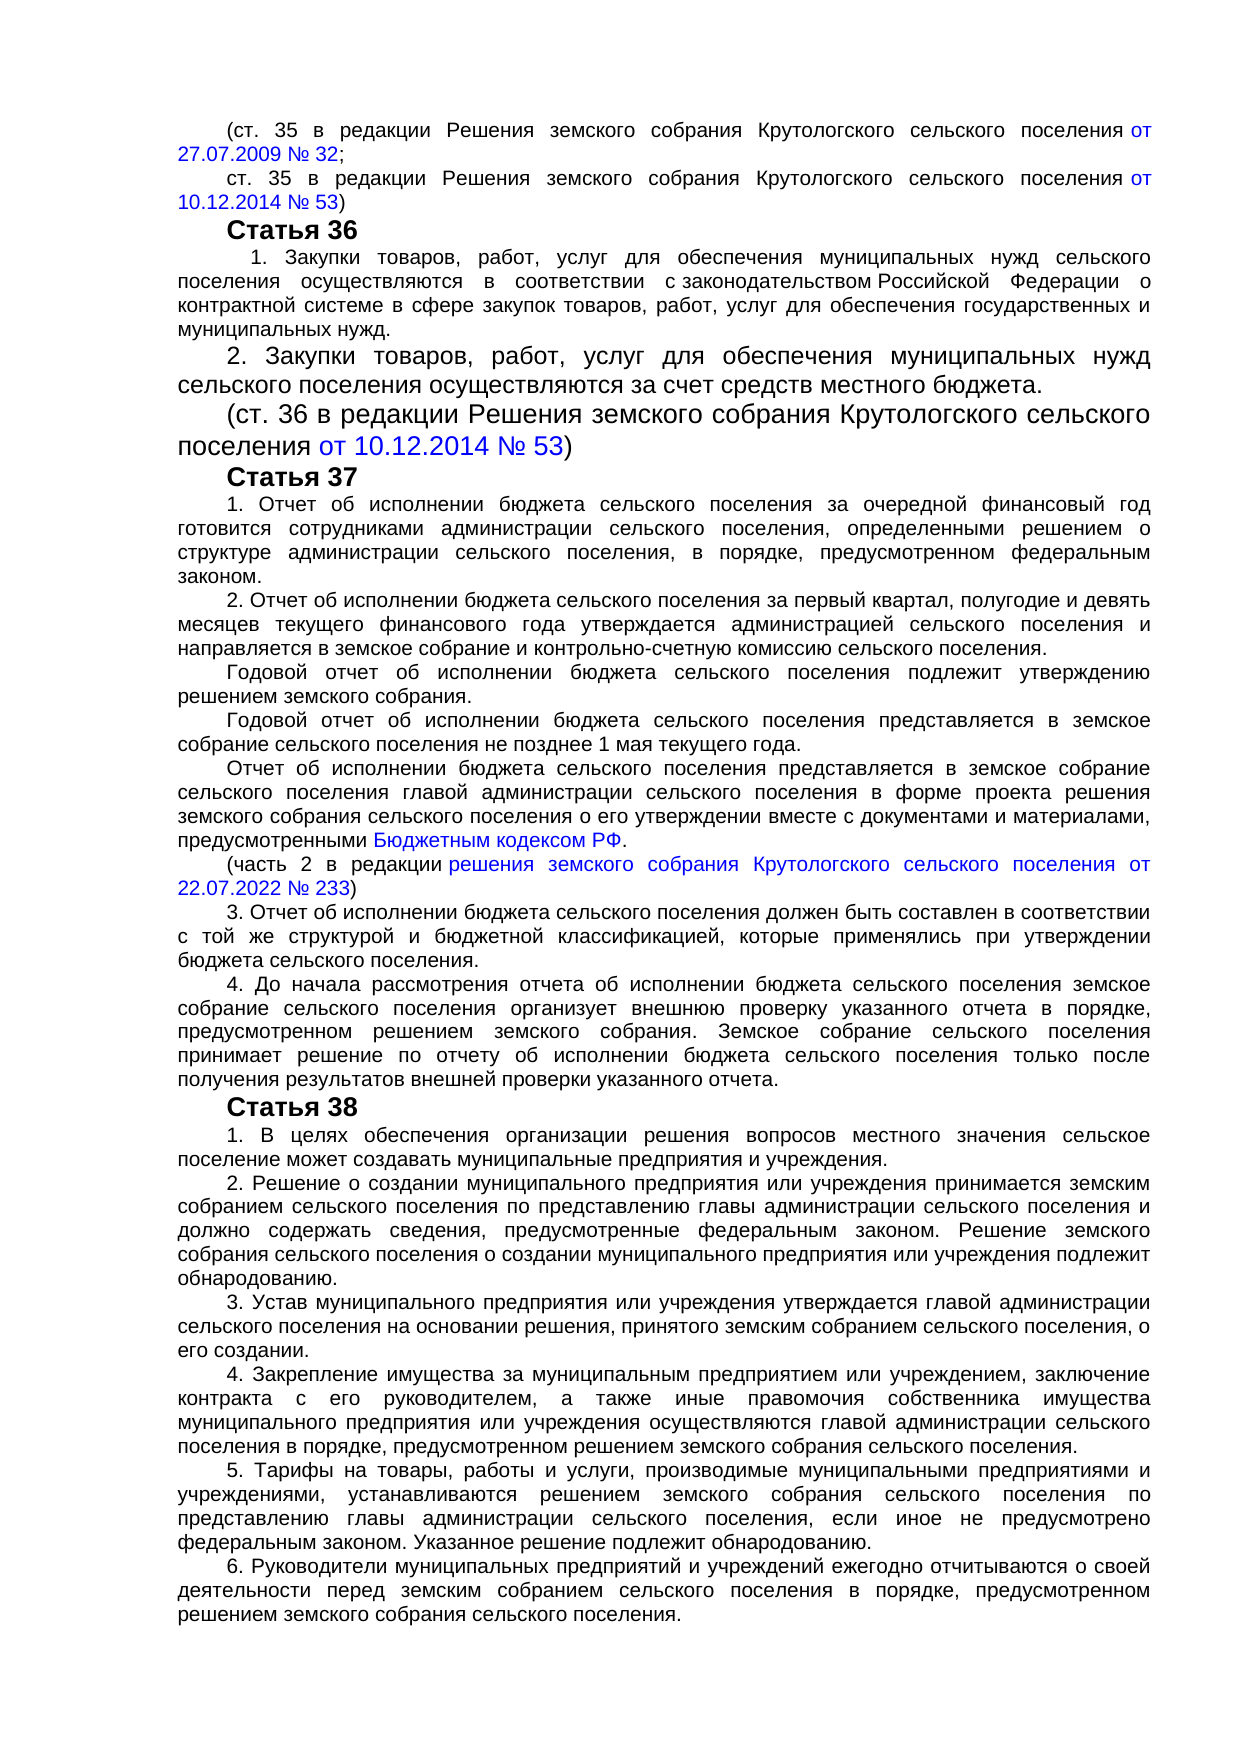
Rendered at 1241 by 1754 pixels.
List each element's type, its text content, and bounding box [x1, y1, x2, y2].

text Годовой отчет об исполнении бюджета сельского поселения представляется в земское собрание сельского поселения не позднее 1 мая текущего года. [177, 708, 1152, 756]
text (ст. 36 в редакции Решения земского собрания Крутологского сельского поселения от 10.12.2014 № 53) [177, 398, 1152, 461]
text 3. Отчет об исполнении бюджета сельского поселения должен быть составлен в соответствии с той же структурой и бюджетной классификацией, которые применялись при утверждении бюджета сельского поселения. [177, 899, 1152, 971]
text 6. Руководители муниципальных предприятий и учреждений ежегодно отчитываются о своей деятельности перед земским собранием сельского поселения в порядке, предусмотренном решением земского собрания сельского поселения. [177, 1554, 1152, 1626]
text Отчет об исполнении бюджета сельского поселения представляется в земское собрание сельского поселения главой администрации сельского поселения в форме проекта решения земского собрания сельского поселения о его утверждении вместе с документами и материалами, предусмотренными Бюджетным кодексом РФ. [177, 756, 1152, 852]
text 4. Закрепление имущества за муниципальным предприятием или учреждением, заключение контракта с его руководителем, а также иные правомочия собственника имущества муниципального предприятия или учреждения осуществляются главой администрации сельского поселения в порядке, предусмотренном решением земского собрания сельского поселения. [177, 1362, 1152, 1458]
text 4. До начала рассмотрения отчета об исполнении бюджета сельского поселения земское собрание сельского поселения организует внешнюю проверку указанного отчета в порядке, предусмотренном решением земского собрания. Земское собрание сельского поселения принимает решение по отчету об исполнении бюджета сельского поселения только после получения результатов внешней проверки указанного отчета. [177, 971, 1152, 1091]
text 1. Отчет об исполнении бюджета сельского поселения за очередной финансовый год готовится сотрудниками администрации сельского поселения, определенными решением о структуре администрации сельского поселения, в порядке, предусмотренном федеральным законом. [177, 492, 1152, 588]
text Статья 37 [177, 461, 1152, 492]
text 1. В целях обеспечения организации решения вопросов местного значения сельское поселение может создавать муниципальные предприятия и учреждения. [177, 1122, 1152, 1170]
text 3. Устав муниципального предприятия или учреждения утверждается главой администрации сельского поселения на основании решения, принятого земским собранием сельского поселения, о его создании. [177, 1290, 1152, 1362]
text 5. Тарифы на товары, работы и услуги, производимые муниципальными предприятиями и учреждениями, устанавливаются решением земского собрания сельского поселения по представлению главы администрации сельского поселения, если иное не предусмотрено федеральным законом. Указанное решение подлежит обнародованию. [177, 1458, 1152, 1554]
text Годовой отчет об исполнении бюджета сельского поселения подлежит утверждению решением земского собрания. [177, 660, 1152, 708]
text (часть 2 в редакции решения земского собрания Крутологского сельского поселения от 22.07.2022 № 233) [177, 852, 1152, 899]
text 1. Закупки товаров, работ, услуг для обеспечения муниципальных нужд сельского поселения осуществляются в соответствии с законодательством Российской Федерации о контрактной системе в сфере закупок товаров, работ, услуг для обеспечения государственных и муниципальных нужд. [177, 245, 1152, 341]
text 2. Решение о создании муниципального предприятия или учреждения принимается земским собранием сельского поселения по представлению главы администрации сельского поселения и должно содержать сведения, предусмотренные федеральным законом. Решение земского собрания сельского поселения о создании муниципального предприятия или учреждения подлежит обнародованию. [177, 1170, 1152, 1290]
text ст. 35 в редакции Решения земского собрания Крутологского сельского поселения от 10.12.2014 № 53) [177, 166, 1152, 214]
text 2. Отчет об исполнении бюджета сельского поселения за первый квартал, полугодие и девять месяцев текущего финансового года утверждается администрацией сельского поселения и направляется в земское собрание и контрольно-счетную комиссию сельского поселения. [177, 588, 1152, 660]
text Статья 36 [177, 214, 1152, 245]
text Статья 38 [177, 1091, 1152, 1122]
text (ст. 35 в редакции Решения земского собрания Крутологского сельского поселения от 27.07.2009 № 32; [177, 118, 1152, 166]
text 2. Закупки товаров, работ, услуг для обеспечения муниципальных нужд сельского поселения осуществляются за счет средств местного бюджета. [177, 341, 1152, 398]
